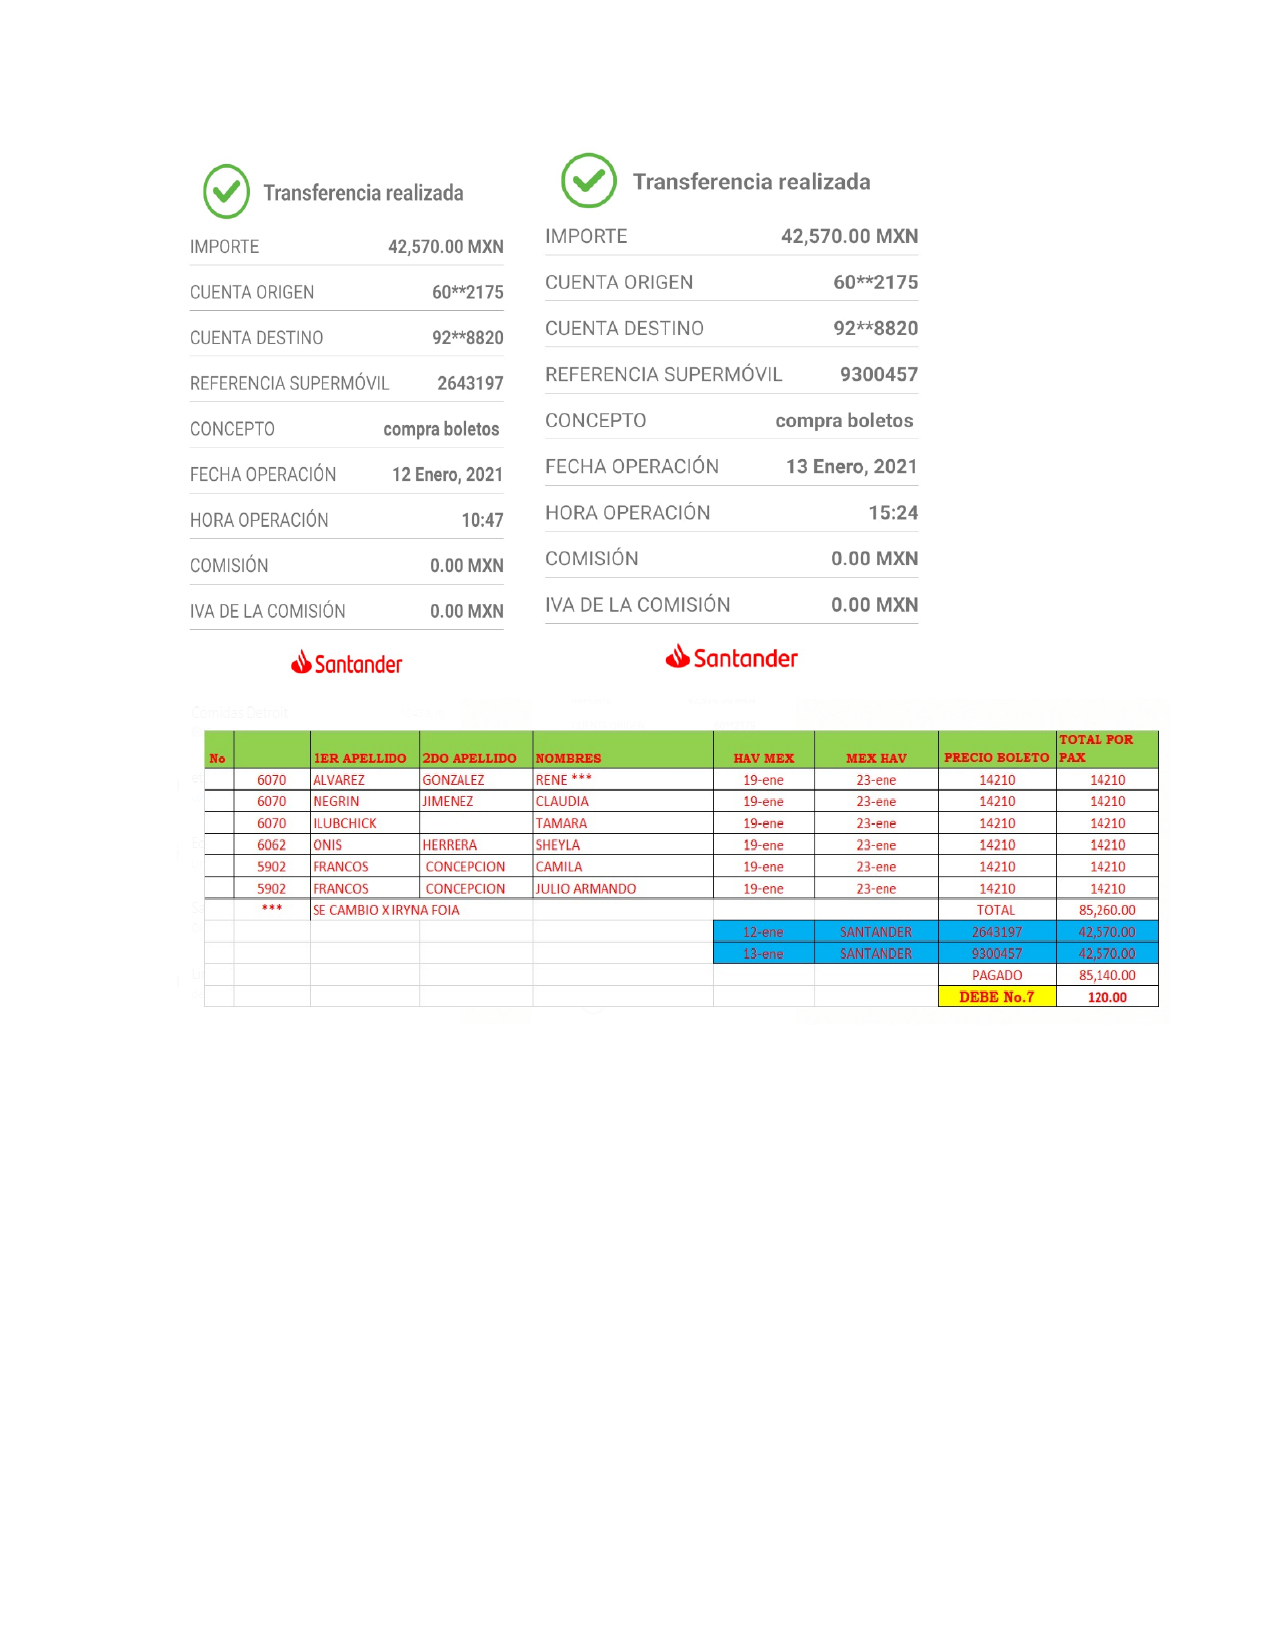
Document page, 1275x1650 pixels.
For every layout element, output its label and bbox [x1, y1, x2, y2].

picture [177, 699, 1171, 1025]
picture [177, 147, 946, 681]
